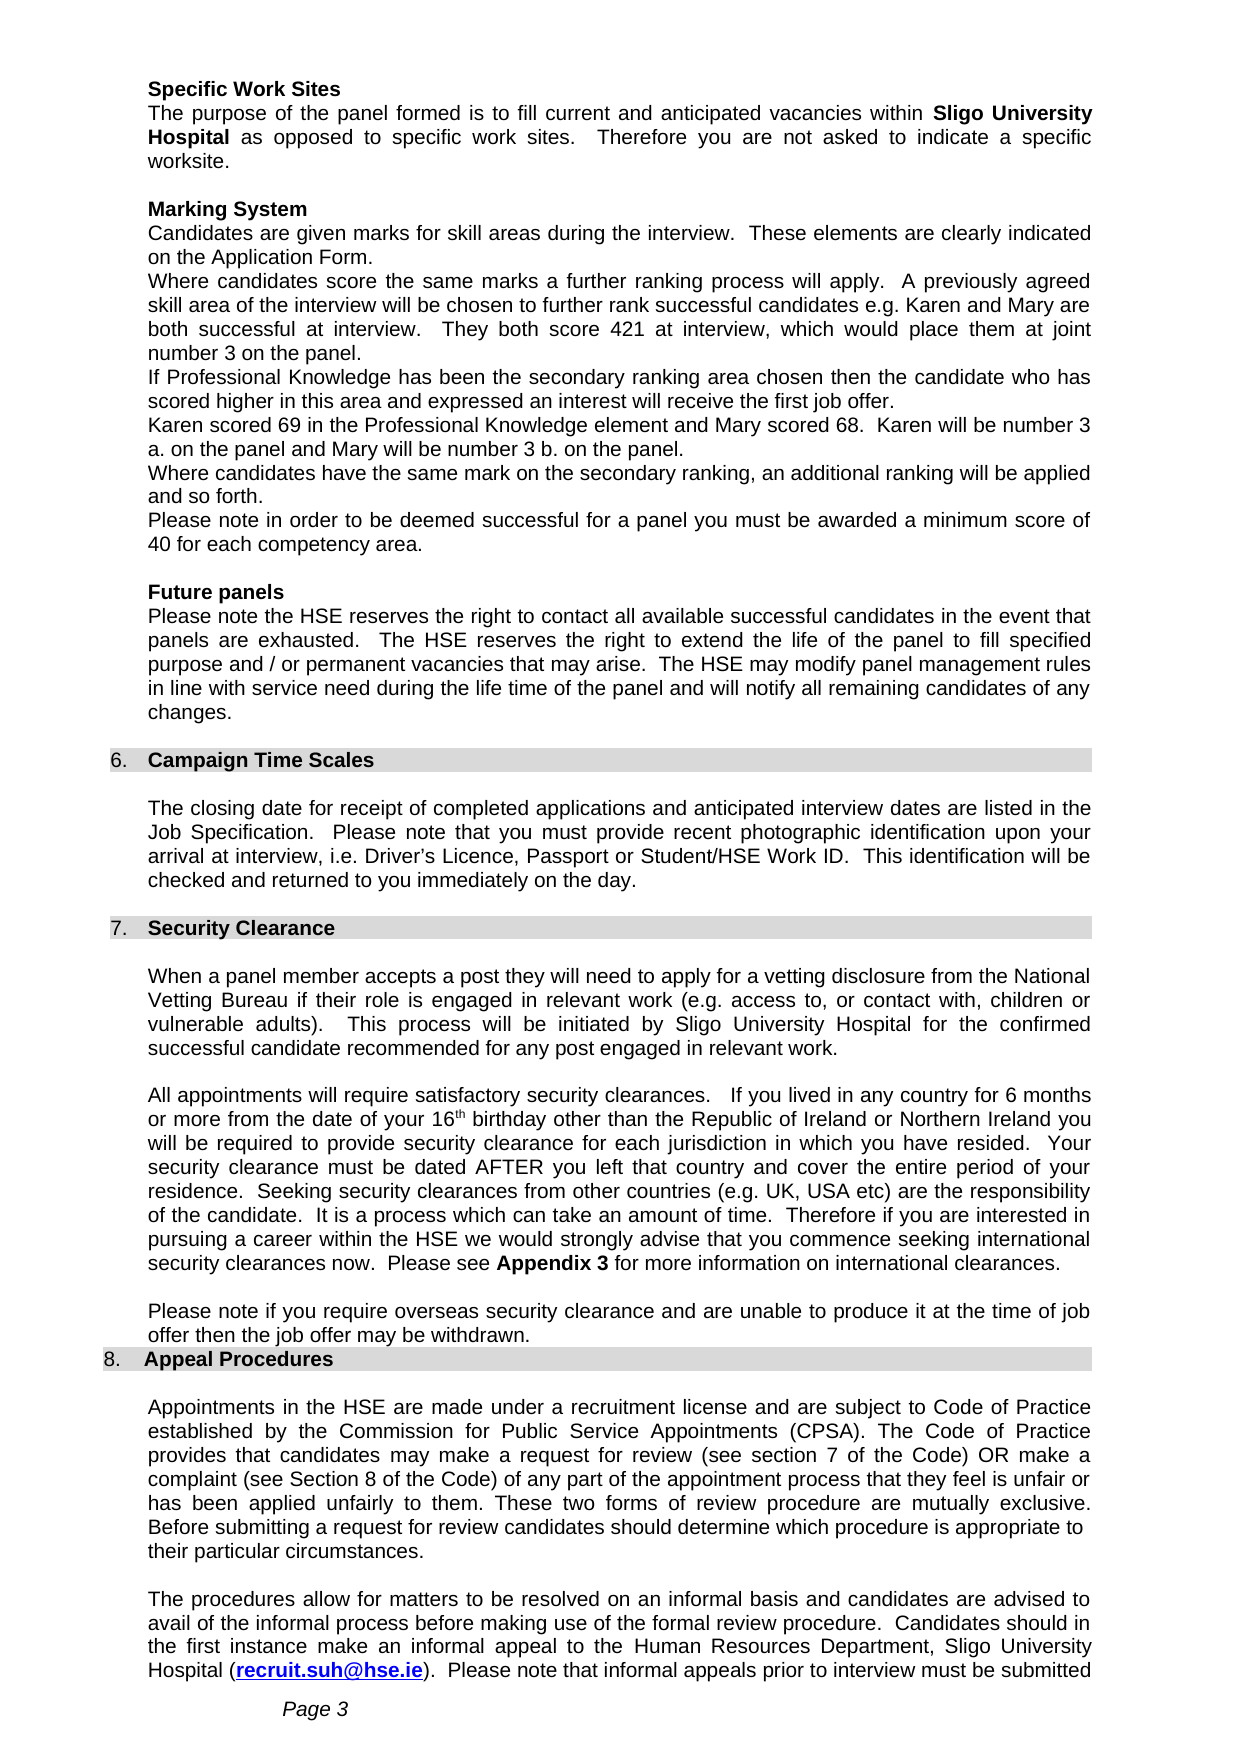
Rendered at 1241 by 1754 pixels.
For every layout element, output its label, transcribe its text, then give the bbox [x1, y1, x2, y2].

text When a panel member accepts a post they will need to apply for a vetting disclosure from the National Vetting Bureau if their role is engaged in relevant work (e.g. access to, or contact with, children or vulnerable adults). This process will be initiated by Sligo University Hospital for the confirmed successful candidate recommended for any post engaged in relevant work. [148, 963, 1092, 1059]
text All appointments will require satisfactory security clearances. If you lived in any country for 6 months or more from the date of your 16th birthday other than the Republic of Ireland or Northern Ireland you will be required to provide security clearance for each jurisdiction in which you have resided. Your security clearance must be dated AFTER you left that country and cover the entire period of your residence. Seeking security clearances from other countries (e.g. , USA etc) are the responsibility of the candidate. It is a process which can take an amount of time. Therefore if you are interested in pursuing a career within the we would strongly advise that you commence seeking international security clearances now. Please see Appendix 3 for more information on international clearances. [148, 1083, 1092, 1275]
text Karen scored 69 in the Professional Knowledge element and Mary scored 68. Karen will be number 3 a. on the panel and Mary will be number 3 b. on the panel. [148, 412, 1092, 460]
text Where candidates have the same mark on the secondary ranking, an additional ranking will be applied and so forth. [148, 460, 1092, 508]
list Campaign Time Scales [110, 748, 1092, 772]
text Please note the HSE reserves the right to contact all available successful candidates in the event that panels are exhausted. The HSE reserves the right to extend the life of the panel to fill specified purpose and / or permanent vacancies that may arise. The HSE may modify panel management rules in line with service need during the life time of the panel and will notify all remaining candidates of any changes. [148, 604, 1092, 724]
text Marking System [148, 197, 1092, 221]
text Please note in order to be deemed successful for a panel you must be awarded a minimum score of 40 for each competency area. [148, 508, 1092, 556]
text Future panels [148, 580, 1092, 604]
text Candidates are given marks for skill areas during the interview. These elements are clearly indicated on the Application Form. [148, 221, 1092, 269]
text If Professional Knowledge has been the secondary ranking area chosen then the candidate who has scored higher in this area and expressed an interest will receive the first job offer. [148, 364, 1092, 412]
text Appointments in the HSE are made under a recruitment license and are subject to Code of Practice established by the Commission for Public Service Appointments (CPSA). The Code of Practice provides that candidates may make a request for review (see section 7 of the Code) OR make a complaint (see Section 8 of the Code) of any part of the appointment process that they feel is unfair or has been applied unfairly to them. These two forms of review procedure are mutually exclusive. Before submitting a request for review candidates should determine which procedure is appropriate to [148, 1395, 1092, 1538]
text The purpose of the panel formed is to fill current and anticipated vacancies within Sligo University Hospital as opposed to specific work sites. Therefore you are not asked to indicate a specific worksite. [148, 101, 1092, 173]
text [148, 1586, 1092, 1682]
text Specific Work Sites [148, 77, 1092, 101]
text 8. Appeal Procedures [103, 1347, 1092, 1371]
text their particular circumstances. [148, 1538, 1092, 1586]
list Security Clearance [110, 916, 1092, 939]
text The closing date for receipt of completed applications and anticipated interview dates are listed in the Job Specification. Please note that you must provide recent photographic identification upon your arrival at interview, i.e. Driver’s Licence, Passport or Student/HSE Work ID. This identification will be checked and returned to you immediately on the day. [148, 796, 1092, 892]
text Where candidates score the same marks a further ranking process will apply. A previously agreed skill area of the interview will be chosen to further rank successful candidates e.g. Karen and Mary are both successful at interview. They both score 421 at interview, which would place them at joint number 3 on the panel. [148, 269, 1092, 364]
text Please note if you require overseas security clearance and are unable to produce it at the time of job offer then the job offer may be withdrawn. [148, 1299, 1092, 1347]
